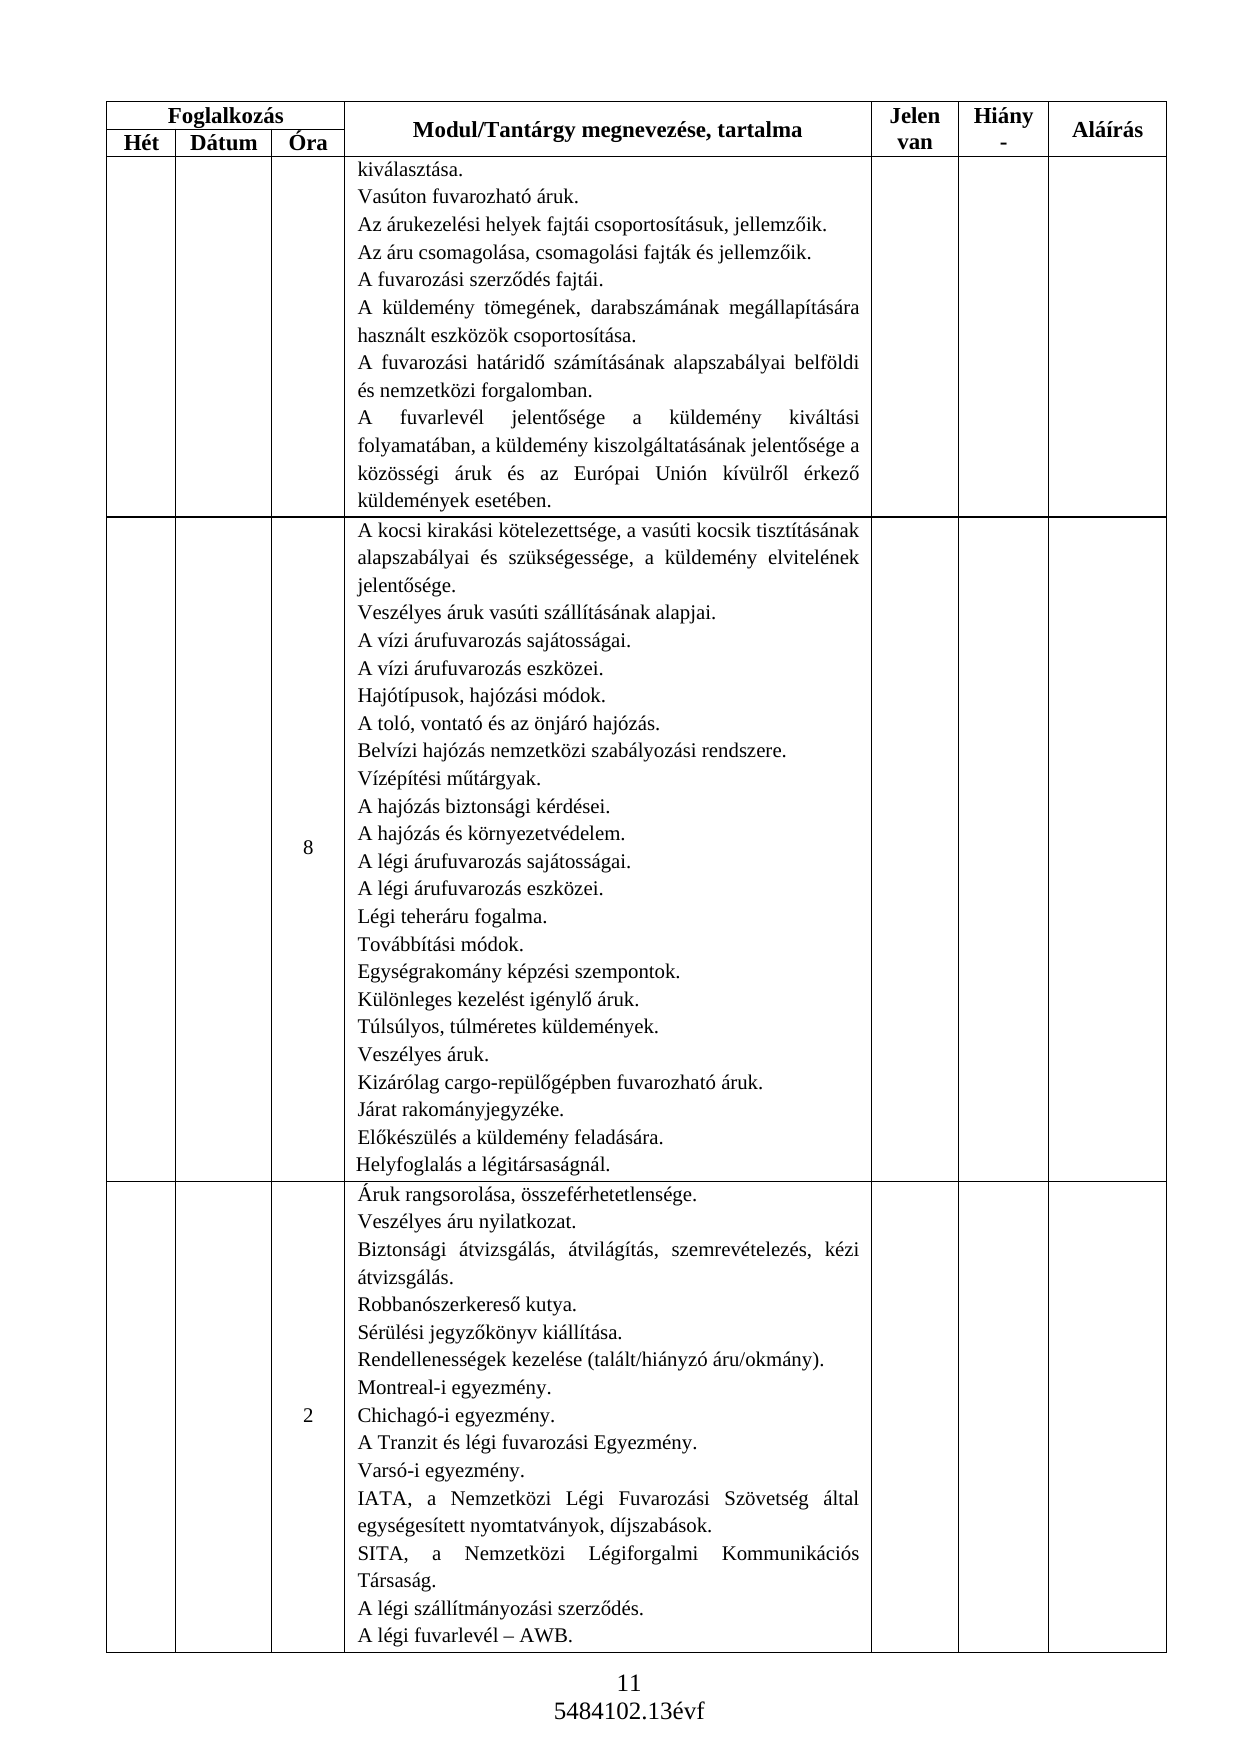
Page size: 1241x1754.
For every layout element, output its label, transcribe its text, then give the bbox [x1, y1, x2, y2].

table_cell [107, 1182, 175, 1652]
table_header Jelen van (fő) [872, 102, 958, 156]
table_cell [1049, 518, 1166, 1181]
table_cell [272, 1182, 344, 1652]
table_header Modul/Tantárgy megnevezése, tartalma [345, 102, 871, 156]
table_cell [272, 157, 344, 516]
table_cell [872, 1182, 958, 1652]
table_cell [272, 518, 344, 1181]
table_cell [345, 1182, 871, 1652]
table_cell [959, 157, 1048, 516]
table_cell Dátum [176, 130, 271, 156]
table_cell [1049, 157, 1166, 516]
table_header Aláírás [1049, 102, 1166, 156]
table_cell Óra [272, 130, 344, 156]
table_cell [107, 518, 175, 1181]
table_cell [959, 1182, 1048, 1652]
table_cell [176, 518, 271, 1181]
table_header Foglalkozás [107, 102, 344, 128]
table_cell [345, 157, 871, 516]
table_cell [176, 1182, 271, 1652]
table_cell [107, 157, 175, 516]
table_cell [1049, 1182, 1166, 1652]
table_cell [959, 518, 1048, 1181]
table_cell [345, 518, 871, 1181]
table_header Hiány- zik (fő) [959, 102, 1048, 156]
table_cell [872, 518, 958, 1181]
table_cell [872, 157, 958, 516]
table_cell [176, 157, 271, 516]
table_cell Hét [107, 130, 175, 156]
